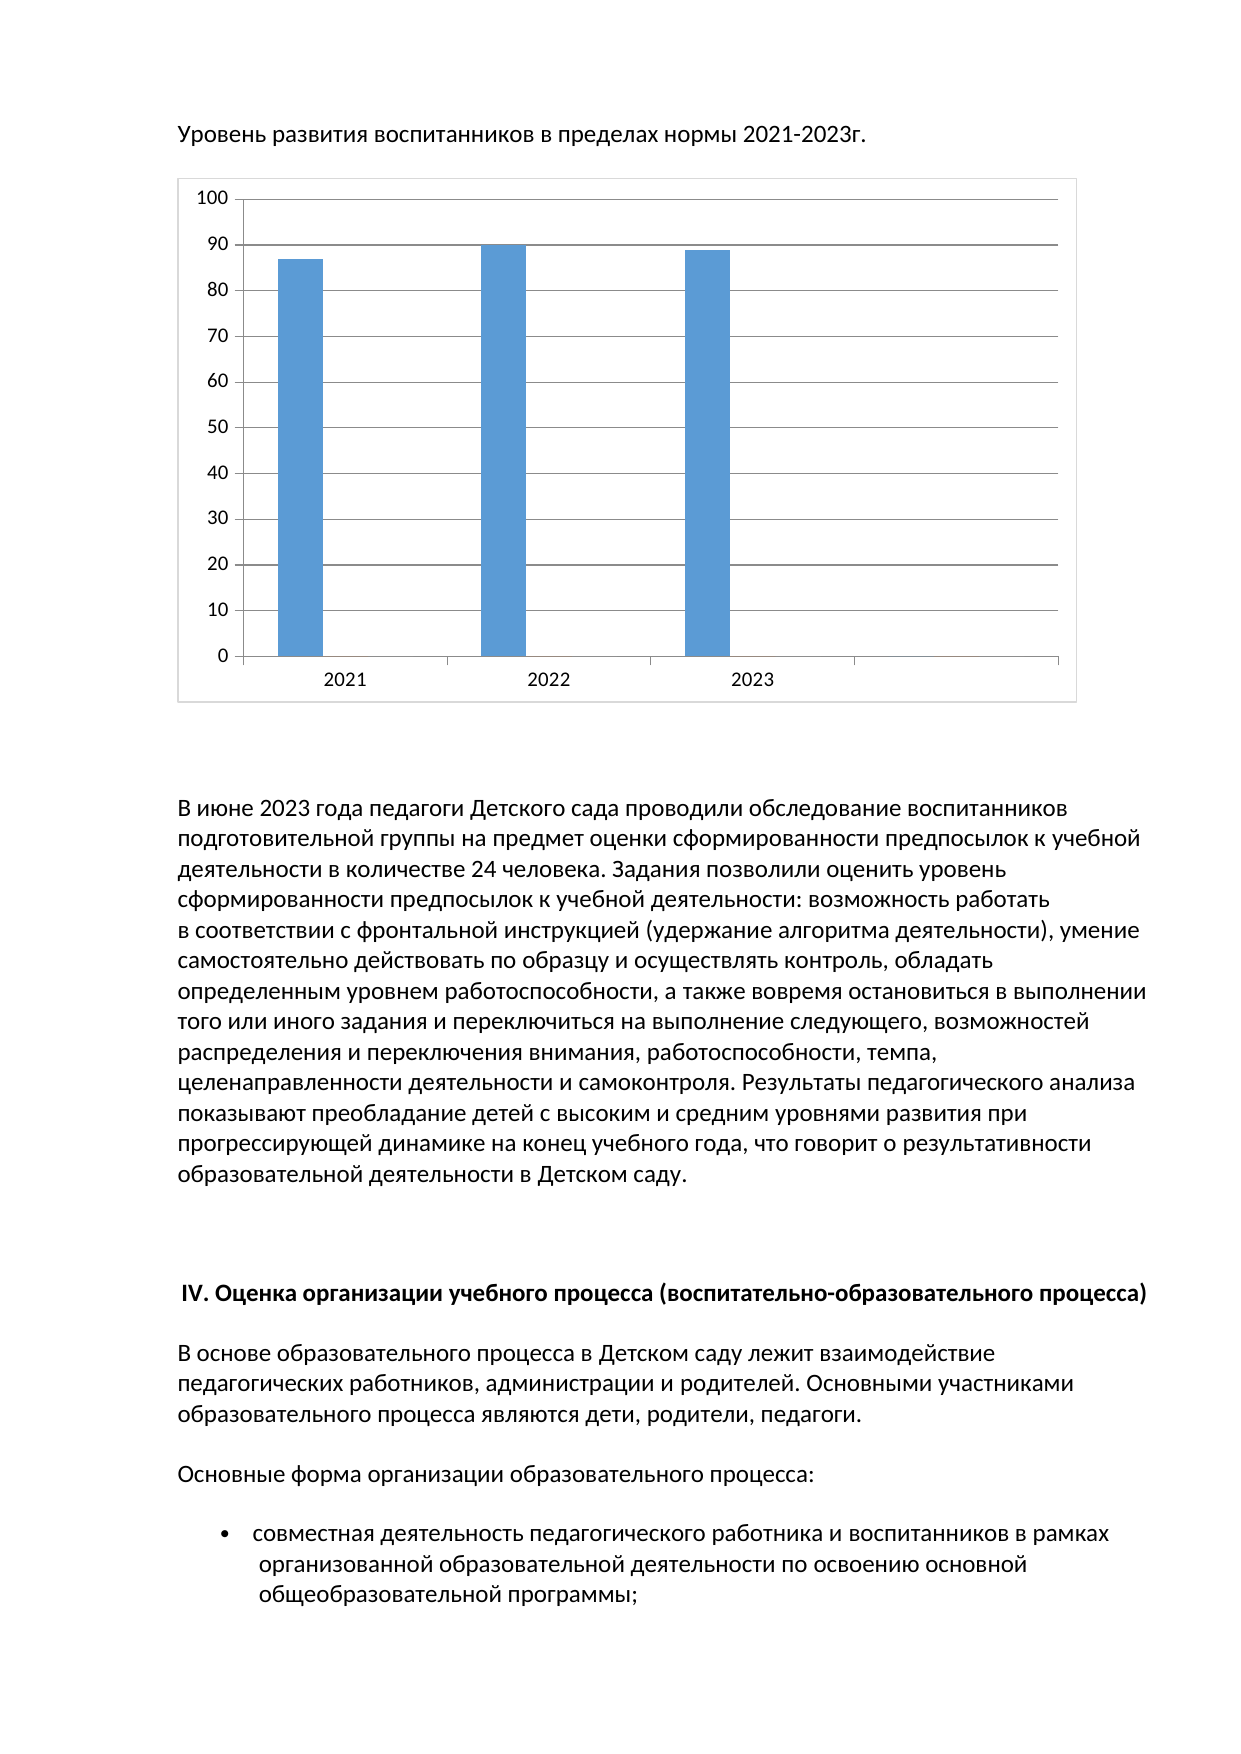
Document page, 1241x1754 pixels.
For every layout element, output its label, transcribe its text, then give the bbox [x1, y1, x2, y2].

text IV. Оценка организации учебного процесса (воспитательно-образовательного процесса) [177, 1397, 1152, 1427]
text В основе образовательного процесса в Детском саду лежит взаимодействие педагогических работников, администрации и родителей. Основными участниками образовательного процесса являются дети, родители, педагоги. [177, 1456, 1152, 1548]
text Уровень развития воспитанников в пределах нормы 2021-2023г. [177, 237, 1152, 268]
text В июне 2023 года педагоги Детского сада проводили обследование воспитанников подготовительной группы на предмет оценки сформированности предпосылок к учебной деятельности в количестве 24 человека. Задания позволили оценить уровень сформированности предпосылок к учебной деятельности: возможность работать в соответствии с фронтальной инструкцией (удержание алгоритма деятельности), умение самостоятельно действовать по образцу и осуществлять контроль, обладать определенным уровнем работоспособности, а также вовремя остановиться в выполнении того или иного задания и переключиться на выполнение следующего, возможностей распределения и переключения внимания, работоспособности, темпа, целенаправленности деятельности и самоконтроля. Результаты педагогического анализа показывают преобладание детей с высоким и средним уровнями развития при прогрессирующей динамике на конец учебного года, что говорит о результативности образовательной деятельности в Детском саду. [177, 911, 1152, 1308]
text Основные форма организации образовательного процесса: [177, 1577, 1152, 1608]
